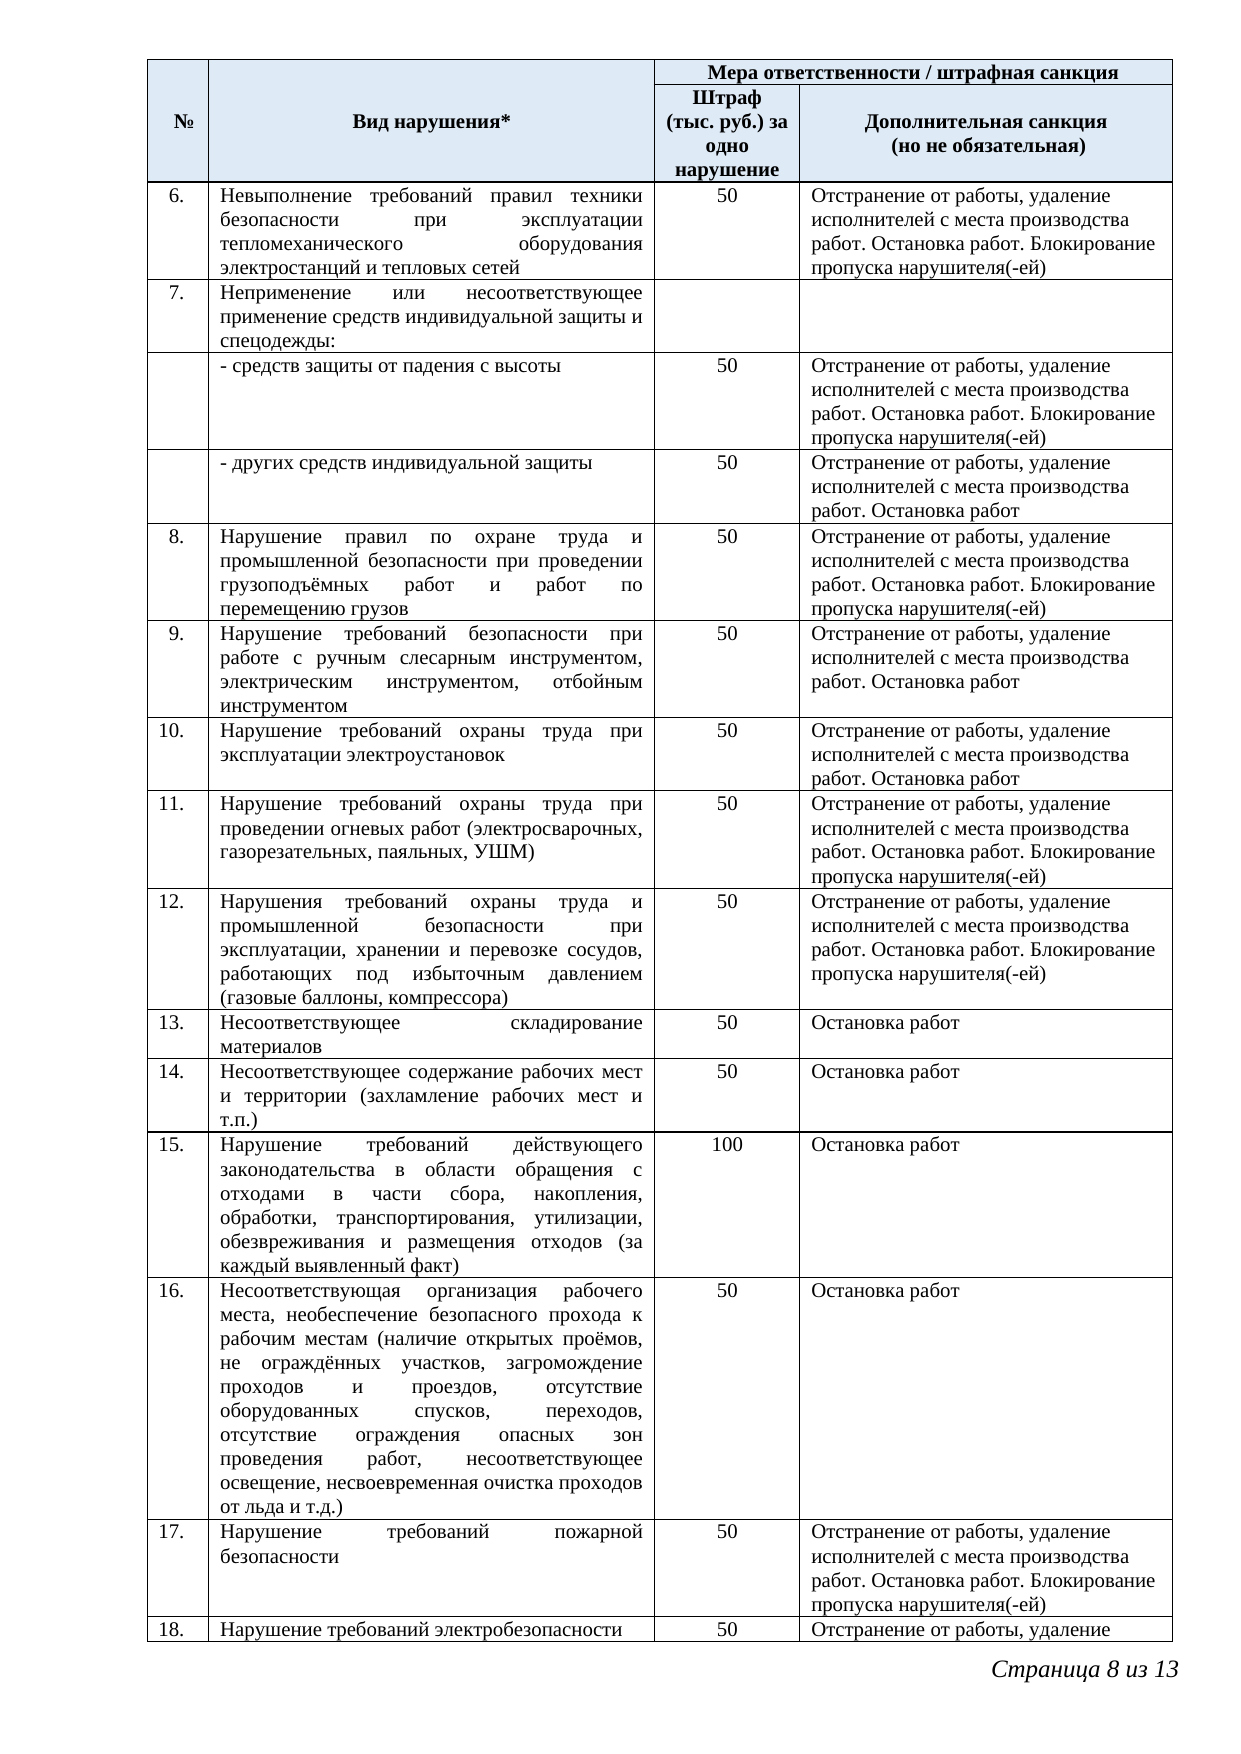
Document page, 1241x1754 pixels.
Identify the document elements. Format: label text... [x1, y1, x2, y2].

table_header № [148, 60, 208, 181]
table_cell Нарушение правил по охране труда и промышленной безопасности при проведении грузоподъёмных работ и работ по перемещению грузов [209, 524, 654, 620]
table_cell [148, 889, 208, 1009]
table_cell Нарушение требований пожарной безопасности [209, 1520, 654, 1616]
table_cell 50 [655, 1520, 799, 1616]
table_cell - других средств индивидуальной защиты [209, 450, 654, 522]
table_cell Остановка работ [800, 1133, 1172, 1277]
table_cell [148, 718, 208, 790]
table_cell Дополнительная санкция (но не обязательная) [800, 85, 1172, 181]
table_cell Отстранение от работы, удаление исполнителей с места производства работ. Остановка работ [800, 450, 1172, 522]
table_cell [148, 1059, 208, 1131]
table_cell Несоответствующее складирование материалов [209, 1010, 654, 1058]
table_cell [800, 280, 1172, 352]
table_cell 50 [655, 524, 799, 620]
table_cell Отстранение от работы, удаление исполнителей с места производства работ. Остановка работ. Блокирование пропуска нарушителя(-ей) [800, 889, 1172, 1009]
table_cell Несоответствующее содержание рабочих мест и территории (захламление рабочих мест и т.п.) [209, 1059, 654, 1131]
table_cell [148, 353, 208, 449]
table_cell 50 [655, 1010, 799, 1058]
table_cell [148, 1133, 208, 1277]
table_cell Отстранение от работы, удаление исполнителей с места производства работ. Остановка работ [800, 718, 1172, 790]
table_cell [148, 621, 208, 717]
table_cell Нарушение требований действующего законодательства в области обращения с отходами в части сбора, накопления, обработки, транспортирования, утилизации, обезвреживания и размещения отходов (за каждый выявленный факт) [209, 1133, 654, 1277]
table_cell Нарушение требований охраны труда при проведении огневых работ (электросварочных, газорезательных, паяльных, УШМ) [209, 791, 654, 888]
table_cell 50 [655, 791, 799, 888]
table_cell [148, 1520, 208, 1616]
table_cell [148, 450, 208, 522]
table_cell Отстранение от работы, удаление исполнителей с места производства работ. Остановка работ. Блокирование пропуска нарушителя(-ей) [800, 353, 1172, 449]
table_cell Нарушение требований охраны труда при эксплуатации электроустановок [209, 718, 654, 790]
table_cell Несоответствующая организация рабочего места, необеспечение безопасного прохода к рабочим местам (наличие открытых проёмов, не ограждённых участков, загромождение проходов и проездов, отсутствие оборудованных спусков, переходов, отсутствие ограждения опасных зон проведения работ, несоответствующее освещение, несвоевременная очистка проходов от льда и т.д.) [209, 1278, 654, 1518]
table_cell Остановка работ [800, 1010, 1172, 1058]
table_cell Остановка работ [800, 1059, 1172, 1131]
table_cell 50 [655, 1278, 799, 1518]
table_cell 50 [655, 889, 799, 1009]
table_cell 50 [655, 353, 799, 449]
table_cell 50 [655, 450, 799, 522]
table_cell Нарушение требований безопасности при работе с ручным слесарным инструментом, электрическим инструментом, отбойным инструментом [209, 621, 654, 717]
table_header Мера ответственности / штрафная санкция [655, 60, 1172, 84]
table_cell Неприменение или несоответствующее применение средств индивидуальной защиты и спецодежды: [209, 280, 654, 352]
table_cell 50 [655, 718, 799, 790]
table_cell [148, 1010, 208, 1058]
table_cell [148, 280, 208, 352]
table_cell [800, 183, 1172, 279]
table_cell 50 [655, 1059, 799, 1131]
table_cell Отстранение от работы, удаление исполнителей с места производства работ. Остановка работ. Блокирование пропуска нарушителя(-ей) [800, 524, 1172, 620]
table_cell 100 [655, 1133, 799, 1277]
table_cell [655, 280, 799, 352]
table_cell [148, 524, 208, 620]
table_cell Остановка работ [800, 1278, 1172, 1518]
table_cell Отстранение от работы, удаление исполнителей с места производства работ. Остановка работ [800, 621, 1172, 717]
table_cell 50 [655, 183, 799, 279]
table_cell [209, 1617, 654, 1641]
table_cell 50 [655, 1617, 799, 1641]
table_cell [148, 183, 208, 279]
table_cell Нарушения требований охраны труда и промышленной безопасности при эксплуатации, хранении и перевозке сосудов, работающих под избыточным давлением (газовые баллоны, компрессора) [209, 889, 654, 1009]
table_cell Штраф (тыс. руб.) за одно нарушение [655, 85, 799, 181]
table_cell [800, 1617, 1172, 1641]
table_cell 50 [655, 621, 799, 717]
table_cell - средств защиты от падения с высоты [209, 353, 654, 449]
table_cell Невыполнение требований правил техники безопасности при эксплуатации тепломеханического оборудования электростанций и тепловых сетей [209, 183, 654, 279]
table_header Вид нарушения* [209, 60, 654, 181]
table_cell [148, 1278, 208, 1518]
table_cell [800, 1520, 1172, 1616]
table_cell [148, 791, 208, 888]
table_cell [148, 1617, 208, 1641]
table_cell Отстранение от работы, удаление исполнителей с места производства работ. Остановка работ. Блокирование пропуска нарушителя(-ей) [800, 791, 1172, 888]
